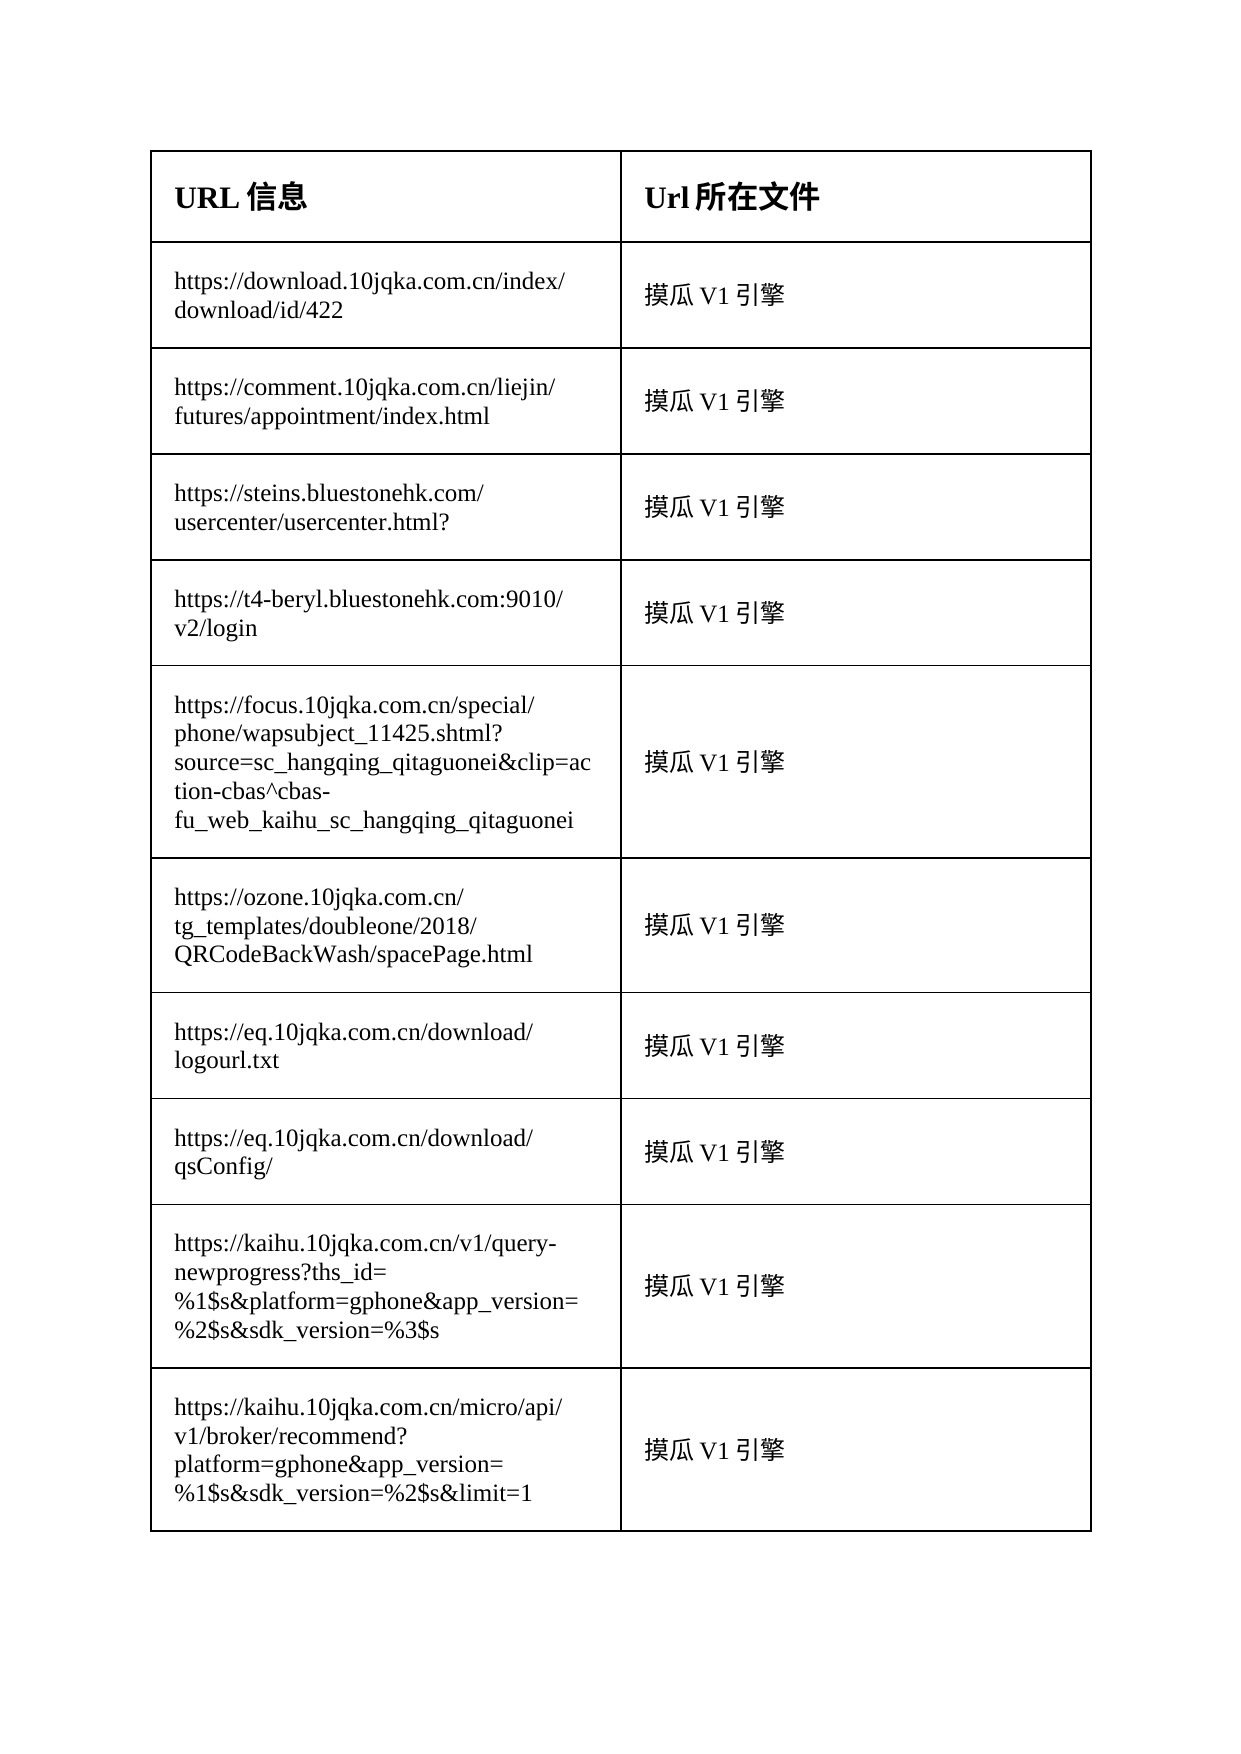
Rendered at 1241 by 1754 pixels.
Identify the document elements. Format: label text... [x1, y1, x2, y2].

table_cell 摸瓜V1引擎 [622, 243, 1090, 347]
table_cell https://steins.bluestonehk.com/usercenter/usercenter.html? [152, 455, 620, 559]
table_cell 摸瓜V1引擎 [622, 561, 1090, 665]
table_header URL信息 [152, 152, 620, 241]
table_cell 摸瓜V1引擎 [622, 859, 1090, 992]
table_cell https://focus.10jqka.com.cn/special/phone/wapsubject_11425.shtml?source=sc_hangqing_qitaguonei&clip=action-cbas^cbas-fu_web_kaihu_sc_hangqing_qitaguonei [152, 666, 620, 857]
table_cell 摸瓜V1引擎 [622, 349, 1090, 453]
table_cell https://eq.10jqka.com.cn/download/qsConfig/ [152, 1099, 620, 1203]
table_cell 摸瓜V1引擎 [622, 666, 1090, 857]
table_cell 摸瓜V1引擎 [622, 993, 1090, 1098]
table_cell https://comment.10jqka.com.cn/liejin/futures/appointment/index.html [152, 349, 620, 453]
table_cell 摸瓜V1引擎 [622, 1205, 1090, 1367]
table_cell https://kaihu.10jqka.com.cn/micro/api/v1/broker/recommend?platform=gphone&app_version=%1$s&sdk_version=%2$s&limit=1 [152, 1369, 620, 1530]
table_cell 摸瓜V1引擎 [622, 1099, 1090, 1203]
table_cell https://download.10jqka.com.cn/index/download/id/422 [152, 243, 620, 347]
table_cell https://eq.10jqka.com.cn/download/logourl.txt [152, 993, 620, 1098]
table_cell https://ozone.10jqka.com.cn/tg_templates/doubleone/2018/QRCodeBackWash/spacePage.html [152, 859, 620, 992]
table_header Url所在文件 [622, 152, 1090, 241]
table_cell 摸瓜V1引擎 [622, 455, 1090, 559]
table_cell https://t4-beryl.bluestonehk.com:9010/v2/login [152, 561, 620, 665]
table_cell 摸瓜V1引擎 [622, 1369, 1090, 1530]
table_cell https://kaihu.10jqka.com.cn/v1/query-newprogress?ths_id=%1$s&platform=gphone&app_version=%2$s&sdk_version=%3$s [152, 1205, 620, 1367]
